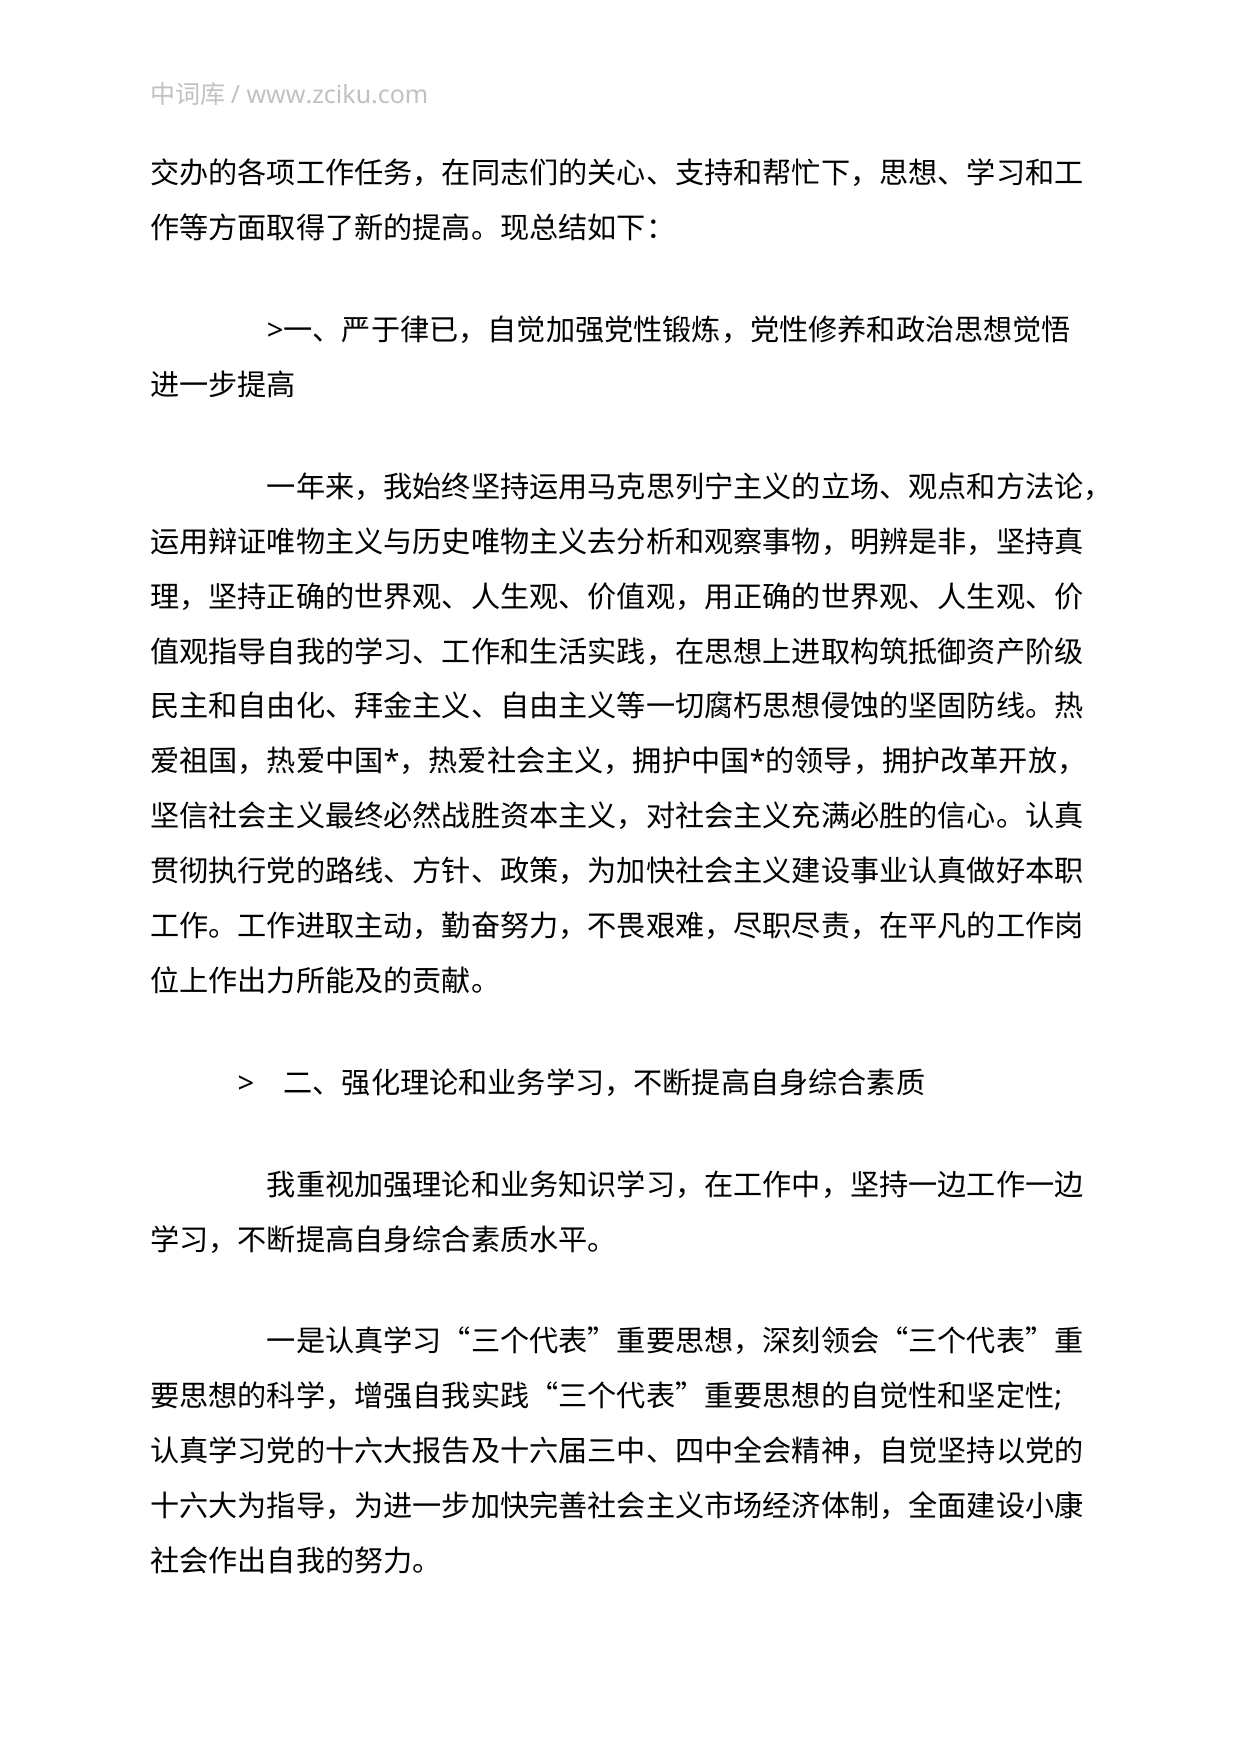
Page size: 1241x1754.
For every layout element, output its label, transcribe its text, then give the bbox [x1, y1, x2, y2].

text 一年来，我始终坚持运用马克思列宁主义的立场、观点和方法论，运用辩证唯物主义与历史唯物主义去分析和观察事物，明辨是非，坚持真理，坚持正确的世界观、人生观、价值观，用正确的世界观、人生观、价值观指导自我的学习、工作和生活实践，在思想上进取构筑抵御资产阶级民主和自由化、拜金主义、自由主义等一切腐朽思想侵蚀的坚固防线。热爱祖国，热爱中国*，热爱社会主义，拥护中国*的领导，拥护改革开放，坚信社会主义最终必然战胜资本主义，对社会主义充满必胜的信心。认真贯彻执行党的路线、方针、政策，为加快社会主义建设事业认真做好本职工作。工作进取主动，勤奋努力，不畏艰难，尽职尽责，在平凡的工作岗位上作出力所能及的贡献。 [150, 463, 1090, 1000]
text >一、严于律已，自觉加强党性锻炼，党性修养和政治思想觉悟进一步提高 [150, 307, 1090, 404]
text 一是认真学习“三个代表”重要思想，深刻领会“三个代表”重要思想的科学，增强自我实践“三个代表”重要思想的自觉性和坚定性;认真学习党的十六大报告及十六届三中、四中全会精神，自觉坚持以党的十六大为指导，为进一步加快完善社会主义市场经济体制，全面建设小康社会作出自我的努力。 [150, 1318, 1090, 1580]
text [150, 150, 1090, 247]
text > 二、强化理论和业务学习，不断提高自身综合素质 [150, 1059, 1090, 1102]
text 我重视加强理论和业务知识学习，在工作中，坚持一边工作一边学习，不断提高自身综合素质水平。 [150, 1161, 1090, 1258]
